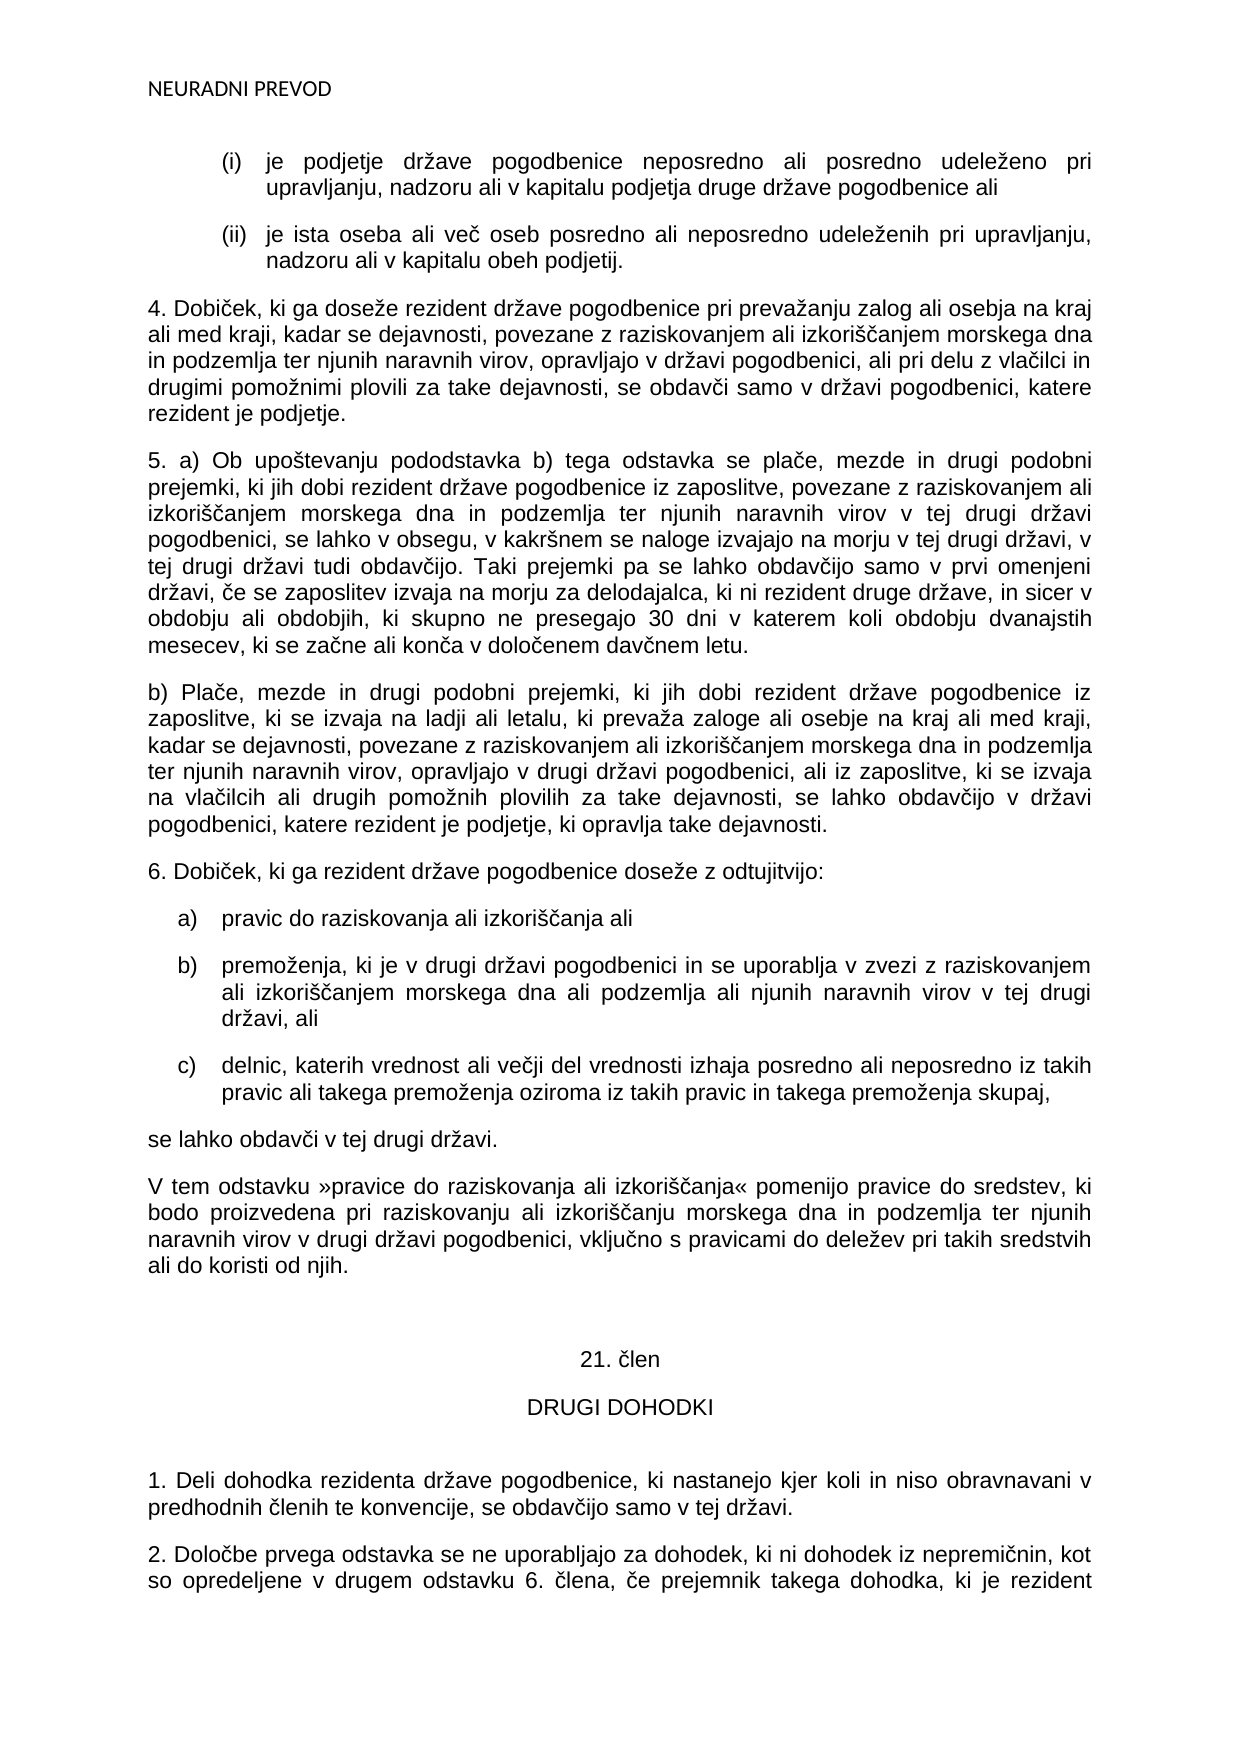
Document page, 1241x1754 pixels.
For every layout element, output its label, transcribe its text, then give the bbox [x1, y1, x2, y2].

text V tem odstavku »pravice do raziskovanja ali izkoriščanja« pomenijo pravice do sredstev, ki bodo proizvedena pri raziskovanju ali izkoriščanju morskega dna in podzemlja ter njunih naravnih virov v drugi državi pogodbenici, vključno s pravicami do deležev pri takih sredstvih ali do koristi od njih. [148, 1173, 1093, 1278]
text DRUGI DOHODKI [148, 1393, 1093, 1420]
text c) delnic, katerih vrednost ali večji del vrednosti izhaja posredno ali neposredno iz takih pravic ali takega premoženja oziroma iz takih pravic in takega premoženja skupaj, [177, 1052, 1093, 1105]
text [148, 1541, 1093, 1593]
text 4. Dobiček, ki ga doseže rezident države pogodbenice pri prevažanju zalog ali osebja na kraj ali med kraji, kadar se dejavnosti, povezane z raziskovanjem ali izkoriščanjem morskega dna in podzemlja ter njunih naravnih virov, opravljajo v državi pogodbenici, ali pri delu z vlačilci in drugimi pomožnimi plovili za take dejavnosti, se obdavči samo v državi pogodbenici, katere rezident je podjetje. [148, 295, 1093, 426]
text a) pravic do raziskovanja ali izkoriščanja ali [177, 905, 1093, 931]
text 6. Dobiček, ki ga rezident države pogodbenice doseže z odtujitvijo: [148, 858, 1093, 884]
text b) premoženja, ki je v drugi državi pogodbenici in se uporablja v zvezi z raziskovanjem ali izkoriščanjem morskega dna ali podzemlja ali njunih naravnih virov v tej drugi državi, ali [177, 952, 1093, 1031]
text 21. člen [148, 1346, 1093, 1373]
text (ii) je ista oseba ali več oseb posredno ali neposredno udeleženih pri upravljanju, nadzoru ali v kapitalu obeh podjetij. [221, 221, 1093, 274]
text 5. a) Ob upoštevanju pododstavka b) tega odstavka se plače, mezde in drugi podobni prejemki, ki jih dobi rezident države pogodbenice iz zaposlitve, povezane z raziskovanjem ali izkoriščanjem morskega dna in podzemlja ter njunih naravnih virov v tej drugi državi pogodbenici, se lahko v obsegu, v kakršnem se naloge izvajajo na morju v tej drugi državi, v tej drugi državi tudi obdavčijo. Taki prejemki pa se lahko obdavčijo samo v prvi omenjeni državi, če se zaposlitev izvaja na morju za delodajalca, ki ni rezident druge države, in sicer v obdobju ali obdobjih, ki skupno ne presegajo 30 dni v katerem koli obdobju dvanajstih mesecev, ki se začne ali konča v določenem davčnem letu. [148, 447, 1093, 658]
text se lahko obdavči v tej drugi državi. [148, 1126, 1093, 1152]
text 1. Deli dohodka rezidenta države pogodbenice, ki nastanejo kjer koli in niso obravnavani v predhodnih členih te konvencije, se obdavčijo samo v tej državi. [148, 1467, 1093, 1520]
text (i) je podjetje države pogodbenice neposredno ali posredno udeleženo pri upravljanju, nadzoru ali v kapitalu podjetja druge države pogodbenice ali [221, 148, 1093, 200]
text b) Plače, mezde in drugi podobni prejemki, ki jih dobi rezident države pogodbenice iz zaposlitve, ki se izvaja na ladji ali letalu, ki prevaža zaloge ali osebje na kraj ali med kraji, kadar se dejavnosti, povezane z raziskovanjem ali izkoriščanjem morskega dna in podzemlja ter njunih naravnih virov, opravljajo v drugi državi pogodbenici, ali iz zaposlitve, ki se izvaja na vlačilcih ali drugih pomožnih plovilih za take dejavnosti, se lahko obdavčijo v državi pogodbenici, katere rezident je podjetje, ki opravlja take dejavnosti. [148, 679, 1093, 837]
